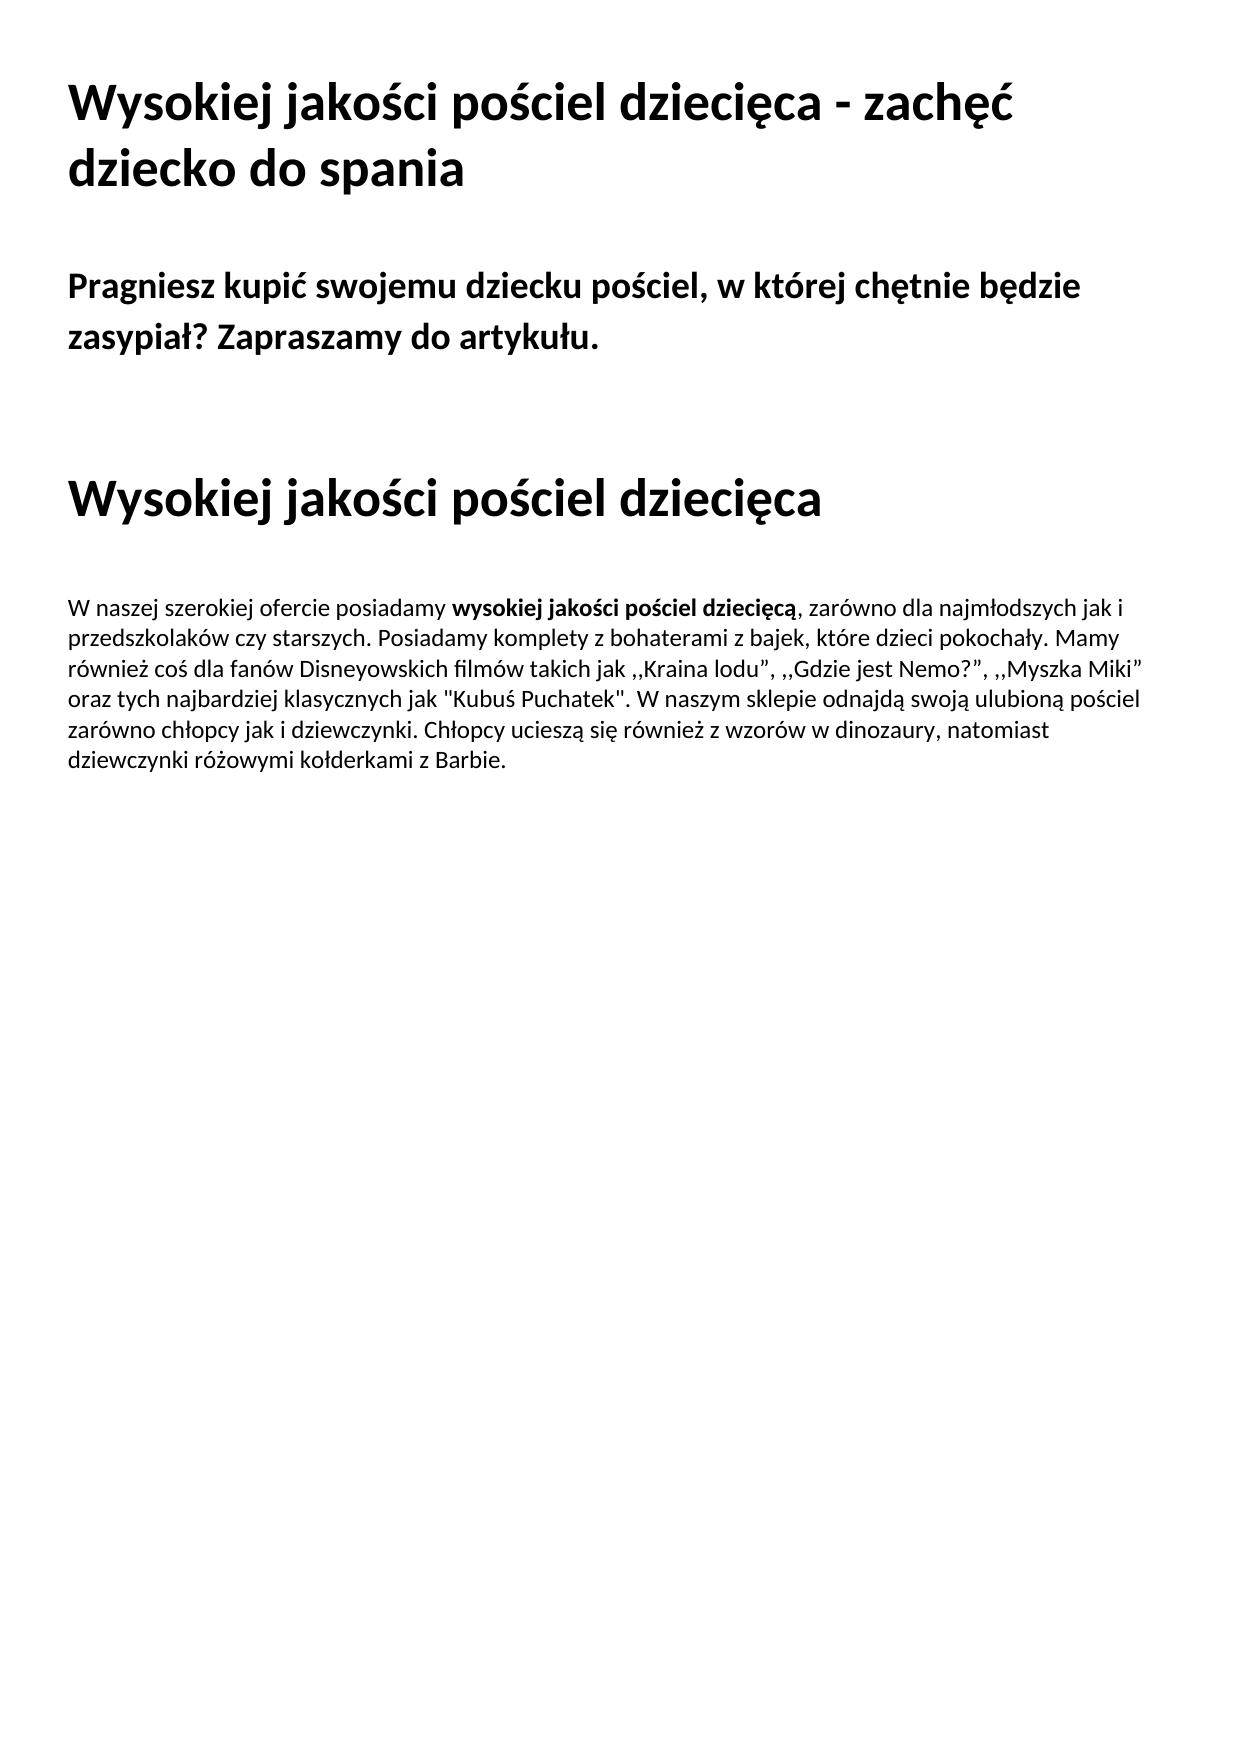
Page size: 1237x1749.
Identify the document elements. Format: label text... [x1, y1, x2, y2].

text W naszej szerokiej ofercie posiadamy wysokiej jakości pościel dziecięcą, zarówno dla najmłodszych jak i przedszkolaków czy starszych. Posiadamy komplety z bohaterami z bajek, które dzieci pokochały. Mamy również coś dla fanów Disneyowskich filmów takich jak ,,Kraina lodu”, ,,Gdzie jest Nemo?”, ,,Myszka Miki” oraz tych najbardziej klasycznych jak "Kubuś Puchatek". W naszym sklepie odnajdą swoją ulubioną pościel zarówno chłopcy jak i dziewczynki. Chłopcy ucieszą się również z wzorów w dinozaury, natomiast dziewczynki różowymi kołderkami z Barbie. [68, 592, 1169, 775]
text Wysokiej jakości pościel dziecięca [68, 463, 1169, 529]
text Pragniesz kupić swojemu dziecku pościel, w której chętnie będzie zasypiał? Zapraszamy do artykułu. [68, 262, 1169, 359]
text Wysokiej jakości pościel dziecięca - zachęć dziecko do spania [68, 68, 1169, 200]
